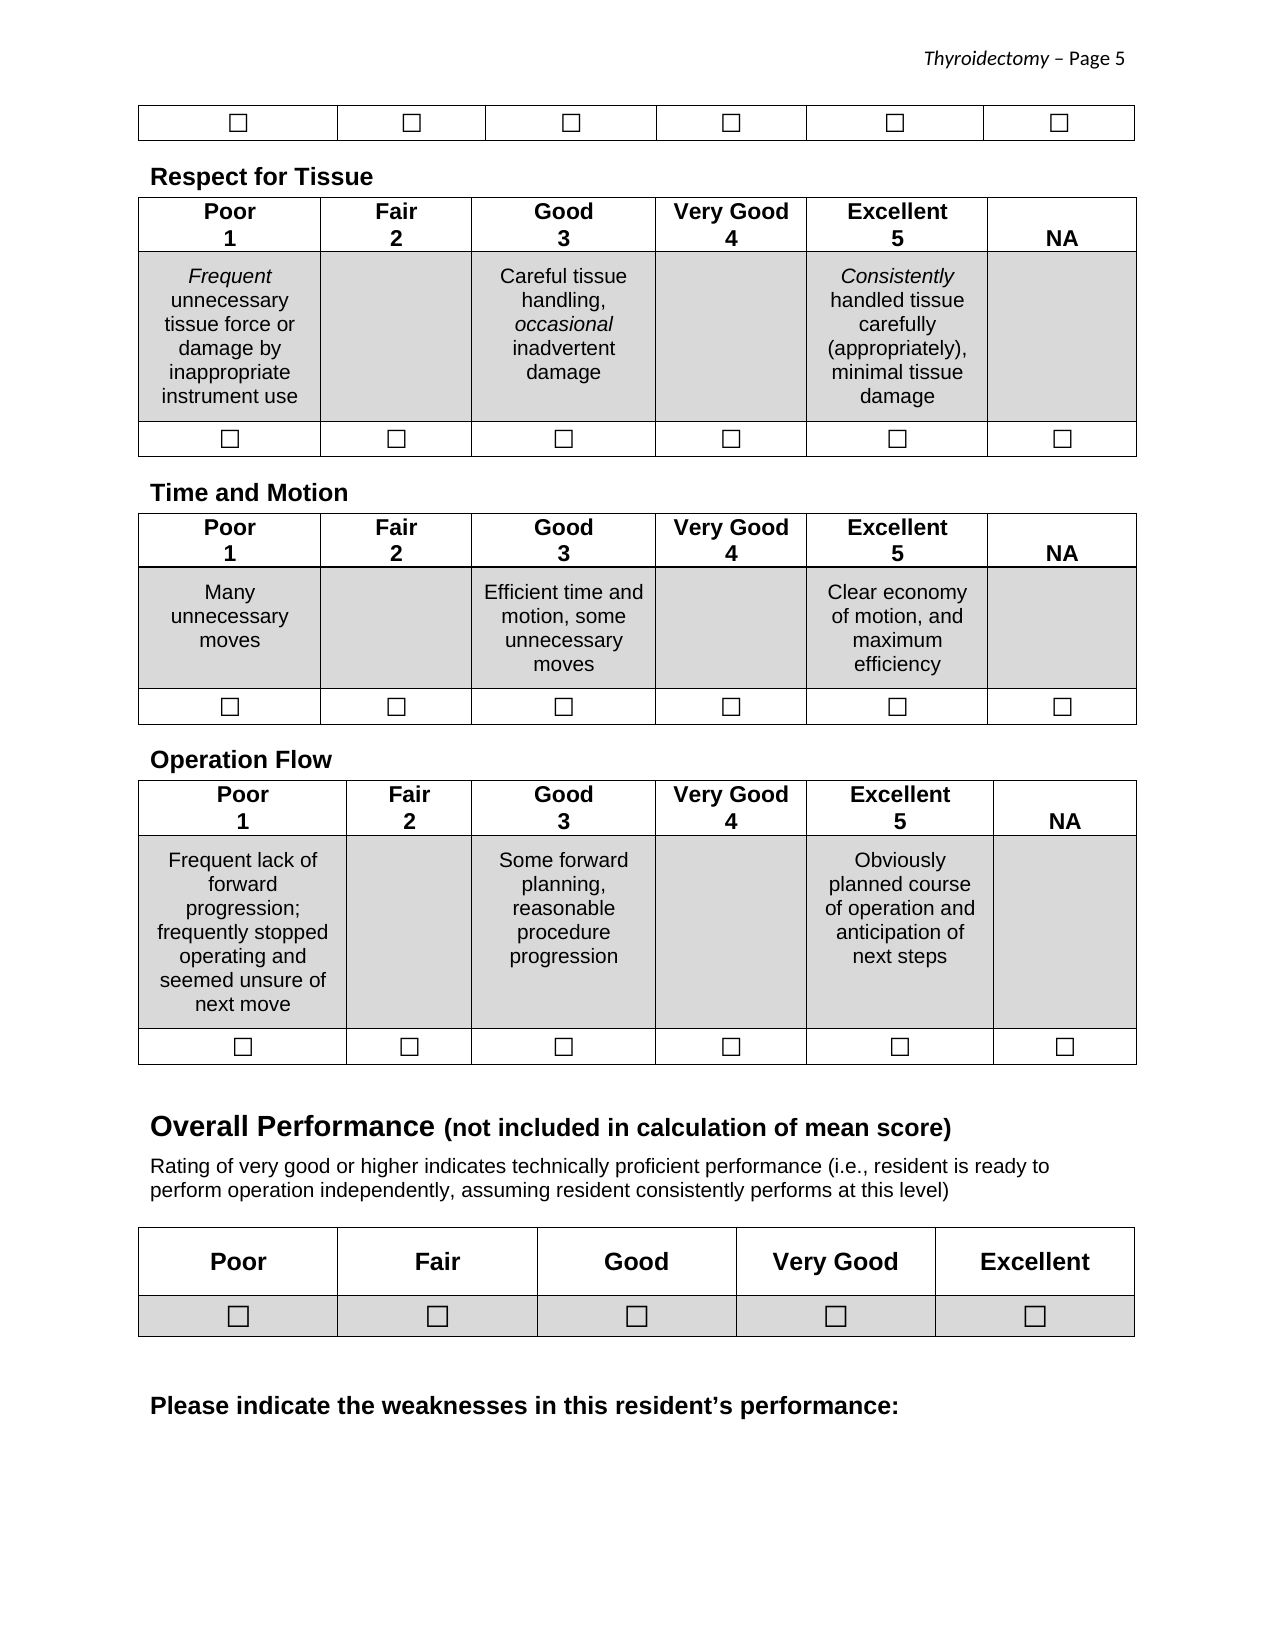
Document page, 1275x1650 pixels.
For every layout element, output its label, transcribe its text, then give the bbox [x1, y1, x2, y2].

table_header Very Good 4 [656, 781, 806, 834]
table_cell Obviously planned course of operation and anticipation of next steps [807, 836, 993, 1028]
table_header Fair 2 [321, 198, 471, 251]
table_cell [472, 689, 655, 723]
table_cell [472, 422, 655, 456]
table_header Poor 1 [139, 198, 320, 251]
text Respect for Tissue [150, 162, 1125, 191]
table_cell Frequent unnecessary tissue force or damage by inappropriate instrument use [139, 252, 320, 421]
table_cell [807, 1029, 993, 1063]
table_header Fair 2 [321, 514, 471, 566]
table_cell [656, 252, 806, 421]
table_cell [139, 422, 320, 456]
table_cell Careful tissue handling, occasional inadvertent damage [472, 252, 655, 421]
table_cell [538, 1296, 736, 1336]
table_header Excellent [936, 1228, 1134, 1295]
table_cell [338, 1296, 537, 1336]
table_header Good 3 [472, 514, 655, 566]
text Operation Flow [150, 745, 1125, 774]
table_cell [321, 252, 471, 421]
table_header Very Good [737, 1228, 935, 1295]
table_cell [936, 1296, 1134, 1336]
table_header NA [994, 781, 1136, 834]
table_cell Frequent lack of forward progression; frequently stopped operating and seemed unsure of next move [139, 836, 346, 1028]
table_header Good [538, 1228, 736, 1295]
table_cell Clear economy of motion, and maximum efficiency [807, 568, 987, 688]
table_cell [994, 1029, 1136, 1063]
table_header Excellent 5 [807, 514, 987, 566]
table_header Fair 2 [347, 781, 471, 834]
table_cell [338, 106, 485, 140]
table_header Good 3 [472, 781, 655, 834]
table_cell [656, 689, 806, 723]
table_cell [988, 689, 1136, 723]
table_header Poor 1 [139, 781, 346, 834]
table_header Poor 1 [139, 514, 320, 566]
table_cell [984, 106, 1134, 140]
table_header NA [988, 198, 1136, 251]
table_cell [657, 106, 806, 140]
table_header Poor [139, 1228, 337, 1295]
table_cell [347, 836, 471, 1028]
text Overall Performance (not included in calculation of mean score) [150, 1109, 1125, 1143]
table_cell [807, 106, 983, 140]
table_header Very Good 4 [656, 514, 806, 566]
text Please indicate the weaknesses in this resident’s performance: [150, 1391, 1125, 1419]
table_cell [807, 422, 987, 456]
table_cell [347, 1029, 471, 1063]
table_cell [988, 422, 1136, 456]
text Time and Motion [150, 478, 1125, 506]
table_header Good 3 [472, 198, 655, 251]
table_cell [139, 1296, 337, 1336]
table_cell [656, 1029, 806, 1063]
table_cell [139, 689, 320, 723]
table_cell Efficient time and motion, some unnecessary moves [472, 568, 655, 688]
table_cell [321, 422, 471, 456]
table_cell [486, 106, 656, 140]
table_header NA [988, 514, 1136, 566]
table_header Fair [338, 1228, 537, 1295]
table_cell [472, 1029, 655, 1063]
table_cell [139, 106, 337, 140]
table_header Excellent 5 [807, 781, 993, 834]
table_cell [656, 836, 806, 1028]
table_cell [139, 1029, 346, 1063]
table_cell [321, 689, 471, 723]
table_cell [994, 836, 1136, 1028]
table_cell [656, 568, 806, 688]
table_cell [988, 252, 1136, 421]
table_cell Some forward planning, reasonable procedure progression [472, 836, 655, 1028]
table_cell [321, 568, 471, 688]
table_header Very Good 4 [656, 198, 806, 251]
table_cell Many unnecessary moves [139, 568, 320, 688]
text Rating of very good or higher indicates technically proficient performance (i.e., resident is ready to perform operation independently, assuming resident consistently performs at this level) [150, 1154, 1125, 1202]
table_header Excellent 5 [807, 198, 987, 251]
table_cell [988, 568, 1136, 688]
table_cell [737, 1296, 935, 1336]
table_cell Consistently handled tissue carefully (appropriately), minimal tissue damage [807, 252, 987, 421]
table_cell [807, 689, 987, 723]
table_cell [656, 422, 806, 456]
